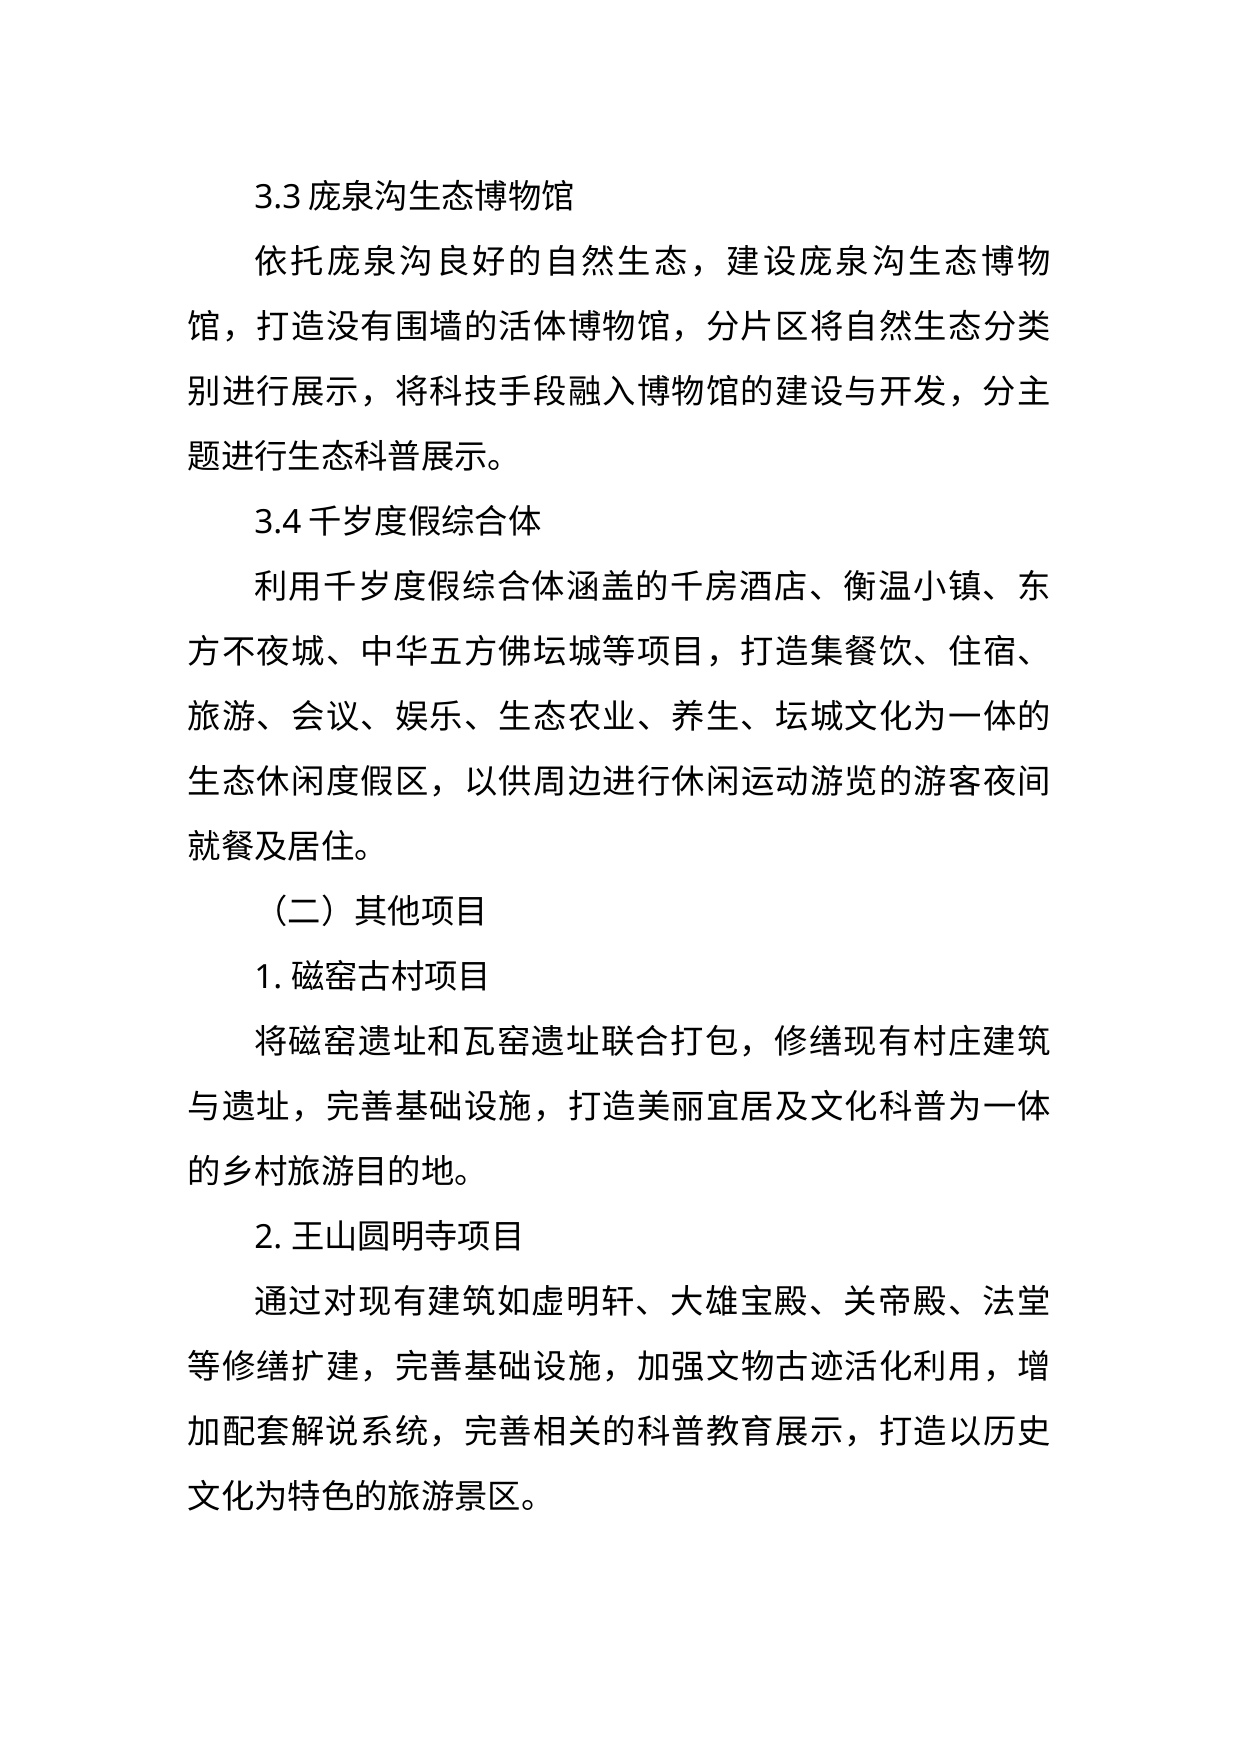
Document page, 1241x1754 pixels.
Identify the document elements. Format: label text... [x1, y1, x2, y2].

text 利用千岁度假综合体涵盖的千房酒店、衡温小镇、东方不夜城、中华五方佛坛城等项目，打造集餐饮、住宿、旅游、会议、娱乐、生态农业、养生、坛城文化为一体的生态休闲度假区，以供周边进行休闲运动游览的游客夜间就餐及居住。 [187, 552, 1053, 877]
subtitle 3.4千岁度假综合体 [187, 487, 1053, 552]
text 将磁窑遗址和瓦窑遗址联合打包，修缮现有村庄建筑与遗址，完善基础设施，打造美丽宜居及文化科普为一体的乡村旅游目的地。 [187, 1007, 1053, 1202]
text 依托庞泉沟良好的自然生态，建设庞泉沟生态博物馆，打造没有围墙的活体博物馆，分片区将自然生态分类别进行展示，将科技手段融入博物馆的建设与开发，分主题进行生态科普展示。 [187, 227, 1053, 487]
subtitle 1. 磁窑古村项目 [187, 942, 1053, 1007]
subtitle 3.3庞泉沟生态博物馆 [187, 162, 1053, 227]
subtitle （二）其他项目 [187, 877, 1053, 942]
subtitle 王山圆明寺项目 [187, 1202, 1053, 1267]
text 通过对现有建筑如虚明轩、大雄宝殿、关帝殿、法堂等修缮扩建，完善基础设施，加强文物古迹活化利用，增加配套解说系统，完善相关的科普教育展示，打造以历史文化为特色的旅游景区。 [187, 1267, 1053, 1527]
